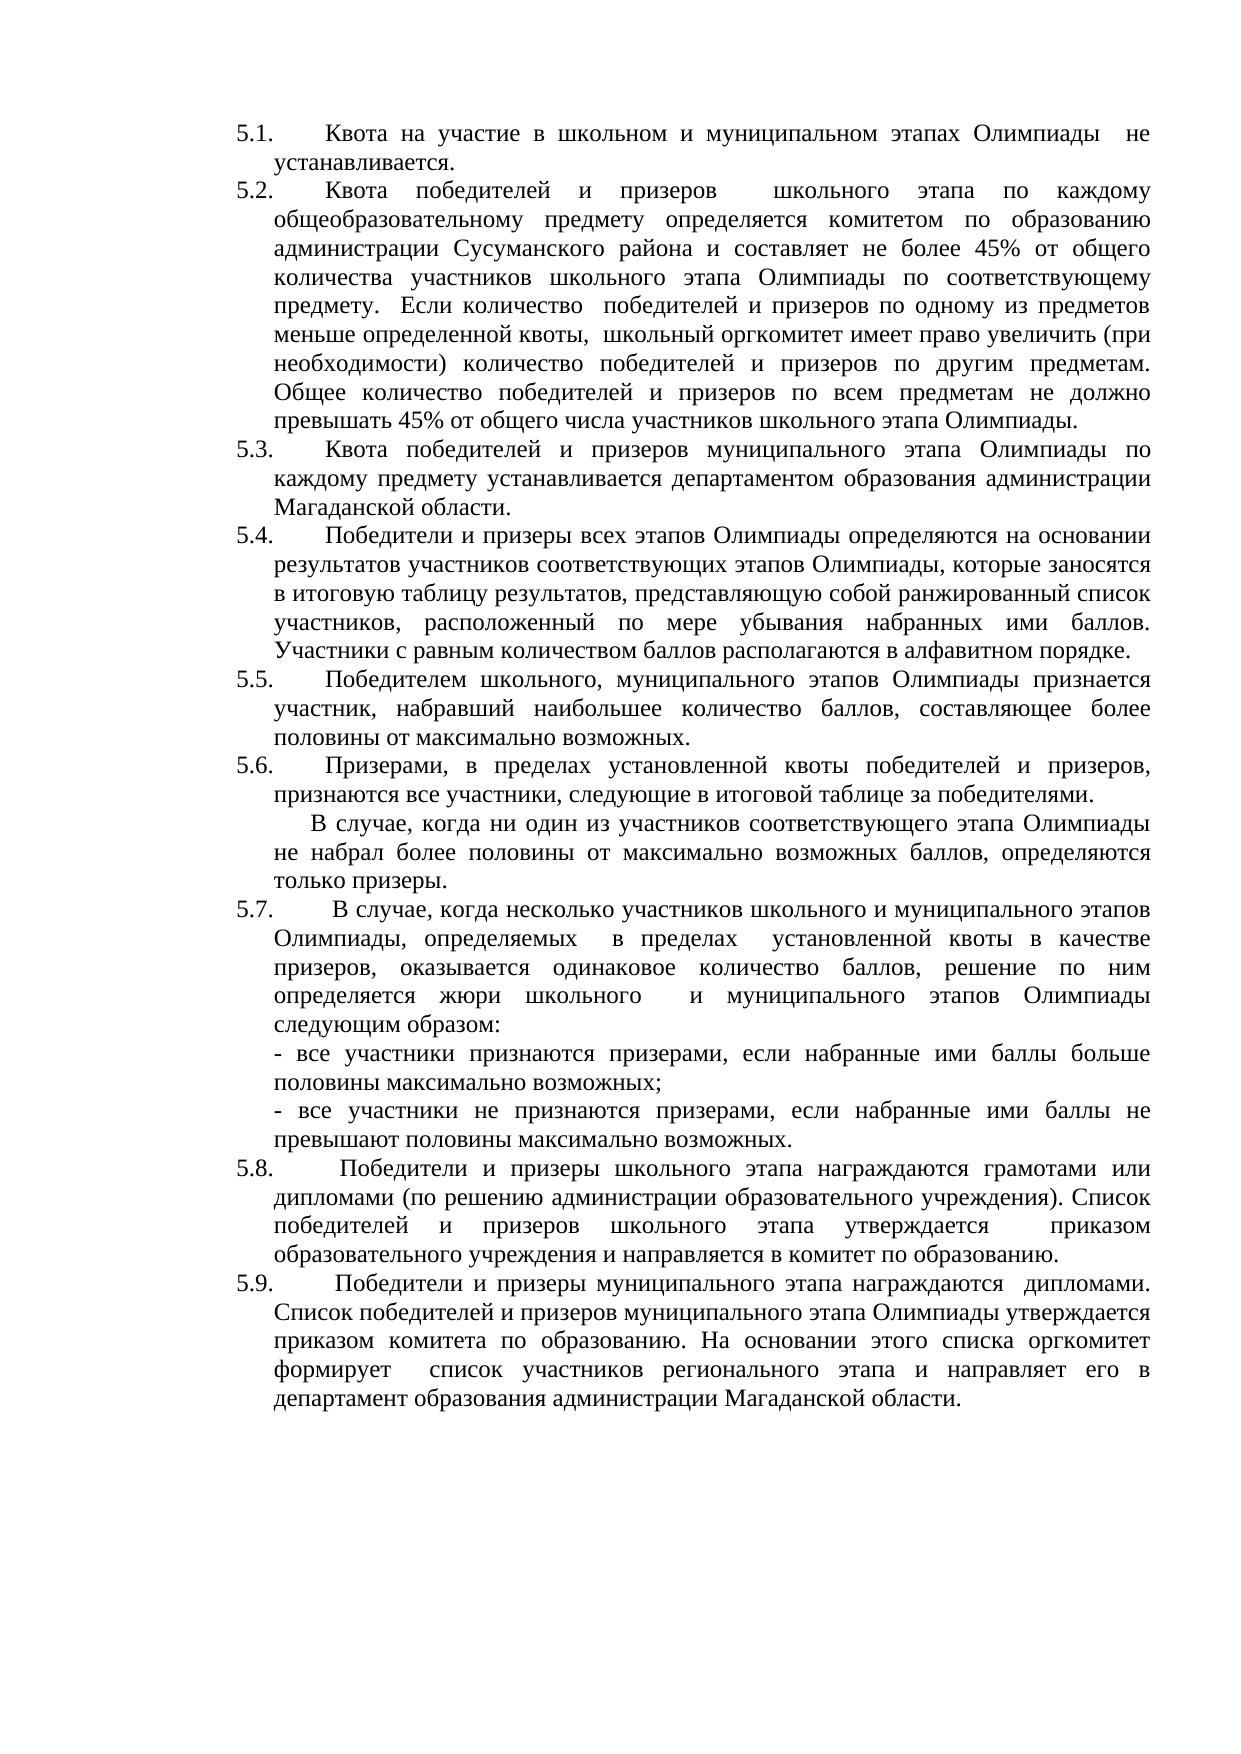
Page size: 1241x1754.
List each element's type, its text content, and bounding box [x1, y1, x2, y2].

list Победители и призеры всех этапов Олимпиады определяются на основании результатов участников соответствующих этапов Олимпиады, которые заносятся в итоговую таблицу результатов, представляющую собой ранжированный список участников, расположенный по мере убывания набранных ими баллов. Участники с равным количеством баллов располагаются в алфавитном порядке. [236, 521, 1152, 664]
list Квота победителей и призеров школьного этапа по каждому общеобразовательному предмету определяется комитетом по образованию администрации Сусуманского района и составляет не более 45% от общего количества участников школьного этапа Олимпиады по соответствующему предмету. Если количество победителей и призеров по одному из предметов меньше определенной квоты, школьный оргкомитет имеет право увеличить (при необходимости) количество победителей и призеров по другим предметам. Общее количество победителей и призеров по всем предметам не должно превышать 45% от общего числа участников школьного этапа Олимпиады. [236, 176, 1152, 434]
list Квота на участие в школьном и муниципальном этапах Олимпиады не устанавливается. [236, 118, 1152, 176]
list Квота победителей и призеров муниципального этапа Олимпиады по каждому предмету устанавливается департаментом образования администрации Магаданской области. [236, 434, 1152, 521]
list Победители и призеры школьного этапа награждаются грамотами или дипломами (по решению администрации образовательного учреждения). Список победителей и призеров школьного этапа утверждается приказом образовательного учреждения и направляется в комитет по образованию. [236, 1153, 1152, 1268]
list Победители и призеры муниципального этапа награждаются дипломами. Список победителей и призеров муниципального этапа Олимпиады утверждается приказом комитета по образованию. На основании этого списка оргкомитет формирует список участников регионального этапа и направляет его в департамент образования администрации Магаданской области. [236, 1268, 1152, 1412]
list - все участники не признаются призерами, если набранные ими баллы не превышают половины максимально возможных. [274, 1096, 1152, 1153]
list - все участники признаются призерами, если набранные ими баллы больше половины максимально возможных; [274, 1038, 1152, 1096]
list Победителем школьного, муниципального этапов Олимпиады признается участник, набравший наибольшее количество баллов, составляющее более половины от максимально возможных. [236, 664, 1152, 751]
list В случае, когда несколько участников школьного и муниципального этапов Олимпиады, определяемых в пределах установленной квоты в качестве призеров, оказывается одинаковое количество баллов, решение по ним определяется жюри школьного и муниципального этапов Олимпиады следующим образом: [236, 894, 1152, 1038]
list В случае, когда ни один из участников соответствующего этапа Олимпиады не набрал более половины от максимально возможных баллов, определяются только призеры. [274, 808, 1152, 894]
list Призерами, в пределах установленной квоты победителей и призеров, признаются все участники, следующие в итоговой таблице за победителями. [236, 751, 1152, 808]
